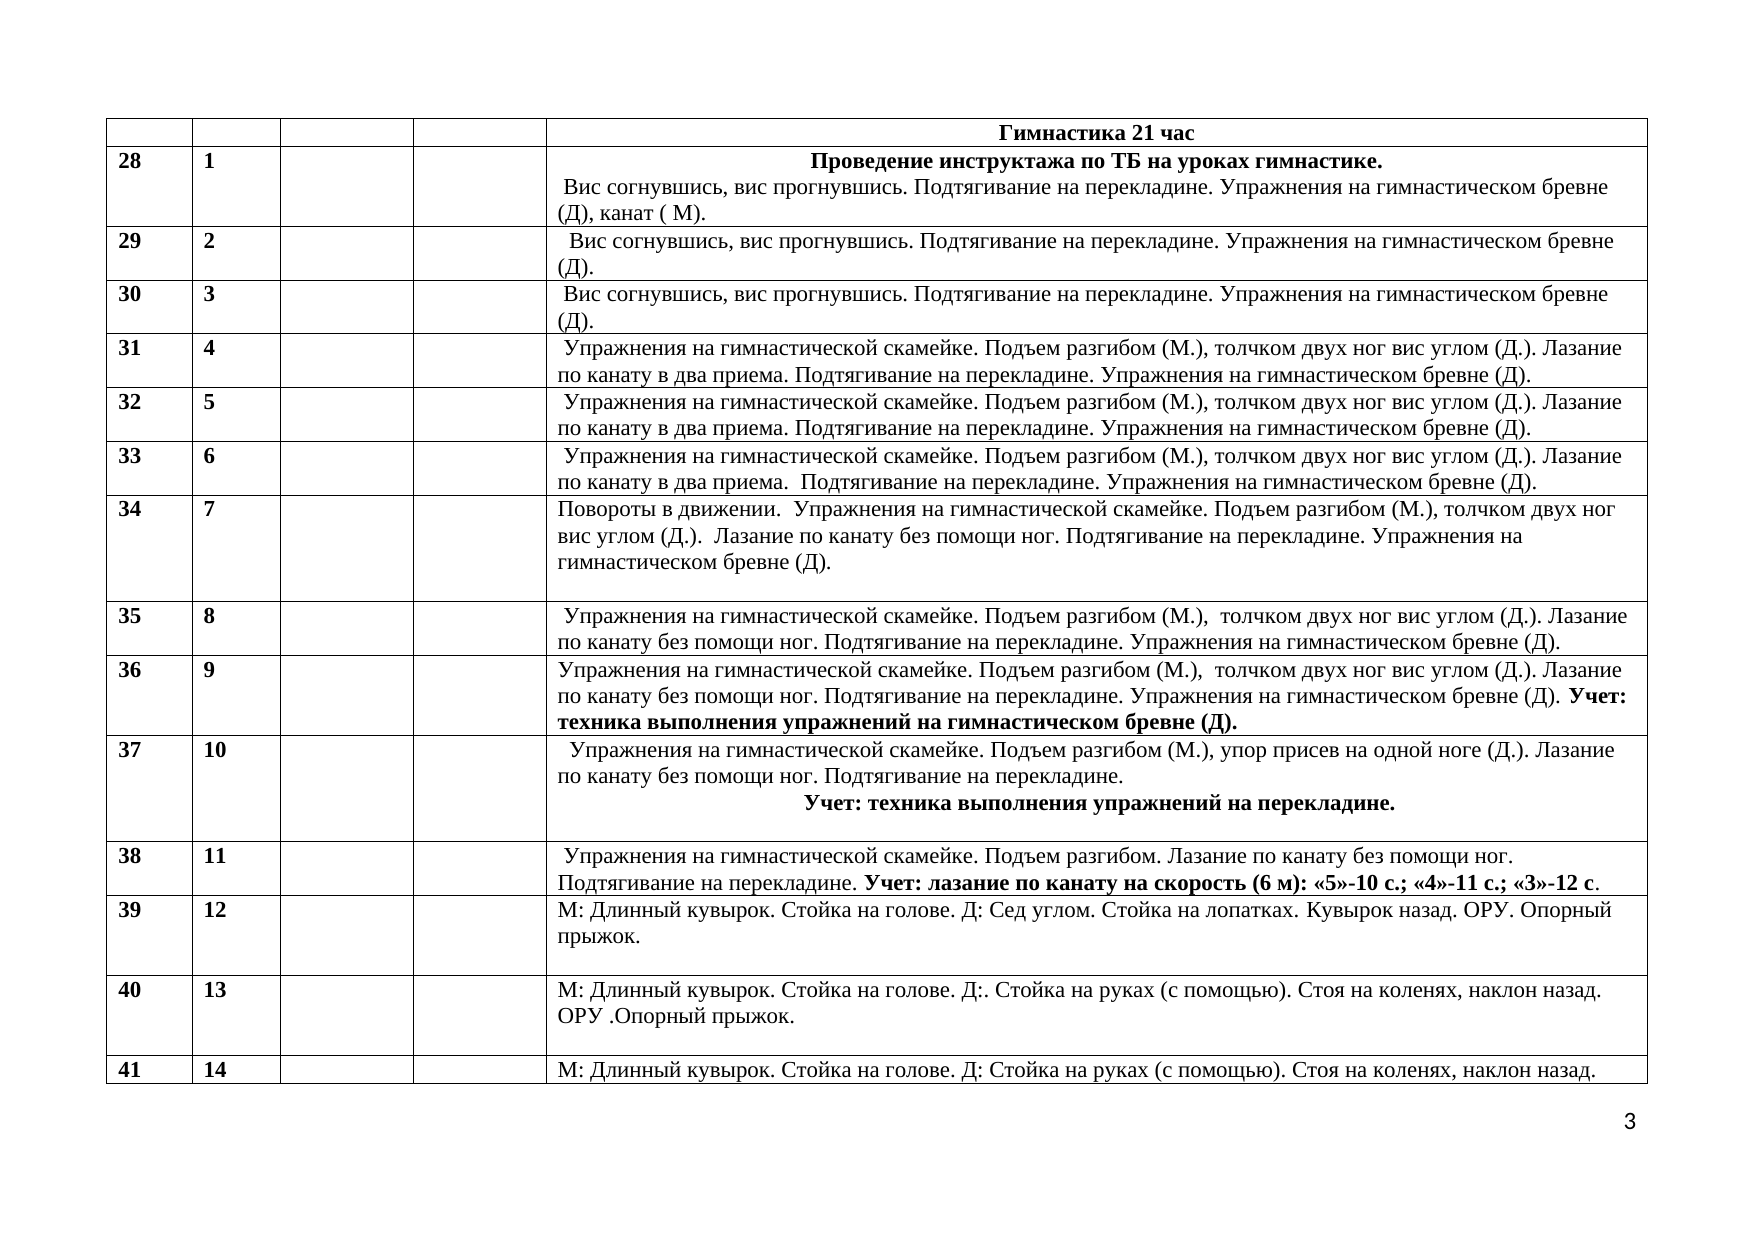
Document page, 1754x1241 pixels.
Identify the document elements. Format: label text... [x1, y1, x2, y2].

table_cell 1 [193, 147, 280, 226]
table_cell Вис согнувшись, вис прогнувшись. Подтягивание на перекладине. Упражнения на гимнастическом бревне (Д). [547, 227, 1647, 279]
table_cell [414, 1056, 546, 1083]
table_cell 29 [107, 227, 192, 279]
table_cell [281, 656, 413, 735]
table_cell [414, 119, 546, 146]
table_cell 8 [193, 602, 280, 655]
table_cell [281, 227, 413, 279]
table_cell [414, 656, 546, 735]
table_cell [107, 119, 192, 146]
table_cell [547, 1056, 1647, 1083]
table_cell [281, 496, 413, 601]
table_cell 5 [193, 388, 280, 441]
table_cell Упражнения на гимнастической скамейке. Подъем разгибом (М.), упор присев на одной ноге (Д.). Лазание по канату без помощи ног. Подтягивание на перекладине. Учет: техника выполнения упражнений на перекладине. [547, 736, 1647, 841]
table_cell 41 [107, 1056, 192, 1083]
table_cell [414, 842, 546, 895]
table_cell [193, 119, 280, 146]
table_cell [414, 334, 546, 387]
table_cell [281, 442, 413, 494]
table_cell Гимнастика 21 час [547, 119, 1647, 146]
table_cell [414, 147, 546, 226]
table_cell [281, 736, 413, 841]
table_cell 28 [107, 147, 192, 226]
table_cell 7 [193, 496, 280, 601]
table_cell 9 [193, 656, 280, 735]
table_cell 33 [107, 442, 192, 494]
table_cell [281, 976, 413, 1055]
table_cell Повороты в движении. Упражнения на гимнастической скамейке. Подъем разгибом (М.), толчком двух ног вис углом (Д.). Лазание по канату без помощи ног. Подтягивание на перекладине. Упражнения на гимнастическом бревне (Д). [547, 496, 1647, 601]
table_cell [281, 896, 413, 975]
table_cell Упражнения на гимнастической скамейке. Подъем разгибом (М.), толчком двух ног вис углом (Д.). Лазание по канату без помощи ног. Подтягивание на перекладине. Упражнения на гимнастическом бревне (Д). Учет: техника выполнения упражнений на гимнастическом бревне (Д). [547, 656, 1647, 735]
table_cell 34 [107, 496, 192, 601]
table_cell Упражнения на гимнастической скамейке. Подъем разгибом (М.), толчком двух ног вис углом (Д.). Лазание по канату в два приема. Подтягивание на перекладине. Упражнения на гимнастическом бревне (Д). [547, 388, 1647, 441]
table_cell [414, 442, 546, 494]
table_cell 14 [193, 1056, 280, 1083]
table_cell М: Длинный кувырок. Стойка на голове. Д:. Стойка на руках (с помощью). Стоя на коленях, наклон назад. ОРУ .Опорный прыжок. [547, 976, 1647, 1055]
table_cell Вис согнувшись, вис прогнувшись. Подтягивание на перекладине. Упражнения на гимнастическом бревне (Д). [547, 281, 1647, 333]
table_cell 4 [193, 334, 280, 387]
table_cell [414, 602, 546, 655]
table_cell 32 [107, 388, 192, 441]
table_cell 12 [193, 896, 280, 975]
table_cell 39 [107, 896, 192, 975]
table_cell [281, 119, 413, 146]
table_cell Упражнения на гимнастической скамейке. Подъем разгибом. Лазание по канату без помощи ног. Подтягивание на перекладине. Учет: лазание по канату на скорость (): «5»-10 с.; «4»-11 с.; «3»-12 с. [547, 842, 1647, 895]
table_cell 2 [193, 227, 280, 279]
table_cell [281, 334, 413, 387]
table_cell [414, 496, 546, 601]
table_cell 13 [193, 976, 280, 1055]
table_cell [281, 147, 413, 226]
table_cell [281, 388, 413, 441]
table_cell [414, 896, 546, 975]
table_cell Упражнения на гимнастической скамейке. Подъем разгибом (М.), толчком двух ног вис углом (Д.). Лазание по канату в два приема. Подтягивание на перекладине. Упражнения на гимнастическом бревне (Д). [547, 334, 1647, 387]
table_cell 10 [193, 736, 280, 841]
table_cell 38 [107, 842, 192, 895]
table_cell [414, 388, 546, 441]
table_cell [281, 1056, 413, 1083]
table_cell [414, 281, 546, 333]
table_cell [414, 736, 546, 841]
table_cell [281, 842, 413, 895]
table_cell 40 [107, 976, 192, 1055]
table_cell Упражнения на гимнастической скамейке. Подъем разгибом (М.), толчком двух ног вис углом (Д.). Лазание по канату в два приема. Подтягивание на перекладине. Упражнения на гимнастическом бревне (Д). [547, 442, 1647, 494]
table_cell 36 [107, 656, 192, 735]
table_cell 30 [107, 281, 192, 333]
table_cell 35 [107, 602, 192, 655]
table_cell М: Длинный кувырок. Стойка на голове. Д: Сед углом. Стойка на лопатках. Кувырок назад. ОРУ. Опорный прыжок. [547, 896, 1647, 975]
table_cell [281, 602, 413, 655]
table_cell 11 [193, 842, 280, 895]
table_cell 31 [107, 334, 192, 387]
table_cell Проведение инструктажа по ТБ на уроках гимнастике. Вис согнувшись, вис прогнувшись. Подтягивание на перекладине. Упражнения на гимнастическом бревне (Д), канат ( М). [547, 147, 1647, 226]
table_cell 37 [107, 736, 192, 841]
table_cell [281, 281, 413, 333]
table_cell 6 [193, 442, 280, 494]
table_cell Упражнения на гимнастической скамейке. Подъем разгибом (М.), толчком двух ног вис углом (Д.). Лазание по канату без помощи ног. Подтягивание на перекладине. Упражнения на гимнастическом бревне (Д). [547, 602, 1647, 655]
table_cell [414, 976, 546, 1055]
table_cell [414, 227, 546, 279]
table_cell 3 [193, 281, 280, 333]
